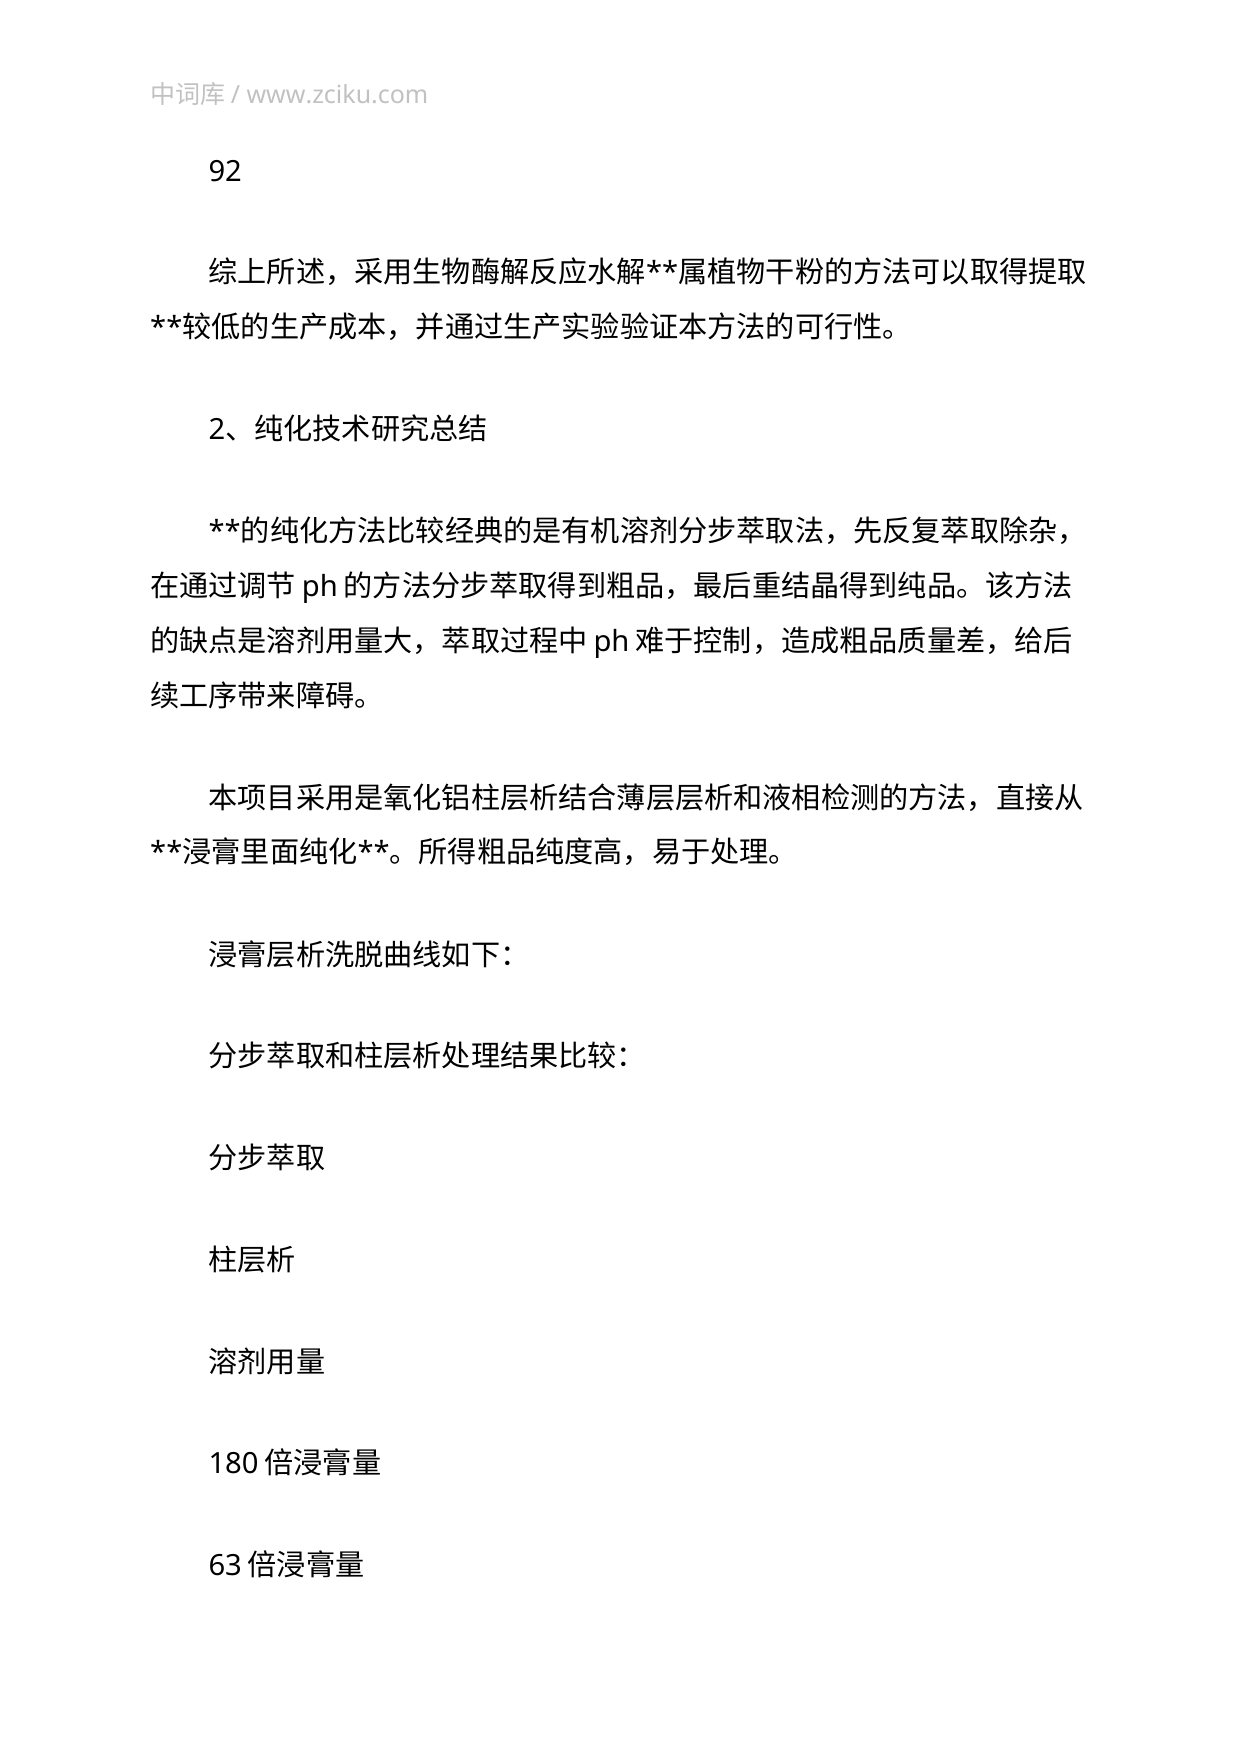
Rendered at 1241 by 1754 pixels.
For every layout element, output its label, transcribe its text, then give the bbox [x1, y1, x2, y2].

text 2、纯化技术研究总结 [150, 405, 1090, 448]
text 浸膏层析洗脱曲线如下： [150, 931, 1090, 973]
text 分步萃取 [150, 1134, 1090, 1177]
text 溶剂用量 [150, 1338, 1090, 1380]
text 92 [150, 150, 1090, 190]
text 柱层析 [150, 1236, 1090, 1279]
text 63倍浸膏量 [150, 1542, 1090, 1584]
text 180倍浸膏量 [150, 1440, 1090, 1482]
text 本项目采用是氧化铝柱层析结合薄层层析和液相检测的方法，直接从**浸膏里面纯化**。所得粗品纯度高，易于处理。 [150, 774, 1090, 871]
text **的纯化方法比较经典的是有机溶剂分步萃取法，先反复萃取除杂，在通过调节ph的方法分步萃取得到粗品，最后重结晶得到纯品。该方法的缺点是溶剂用量大，萃取过程中ph难于控制，造成粗品质量差，给后续工序带来障碍。 [150, 507, 1090, 715]
text 分步萃取和柱层析处理结果比较： [150, 1033, 1090, 1075]
text 综上所述，采用生物酶解反应水解**属植物干粉的方法可以取得提取**较低的生产成本，并通过生产实验验证本方法的可行性。 [150, 248, 1090, 346]
